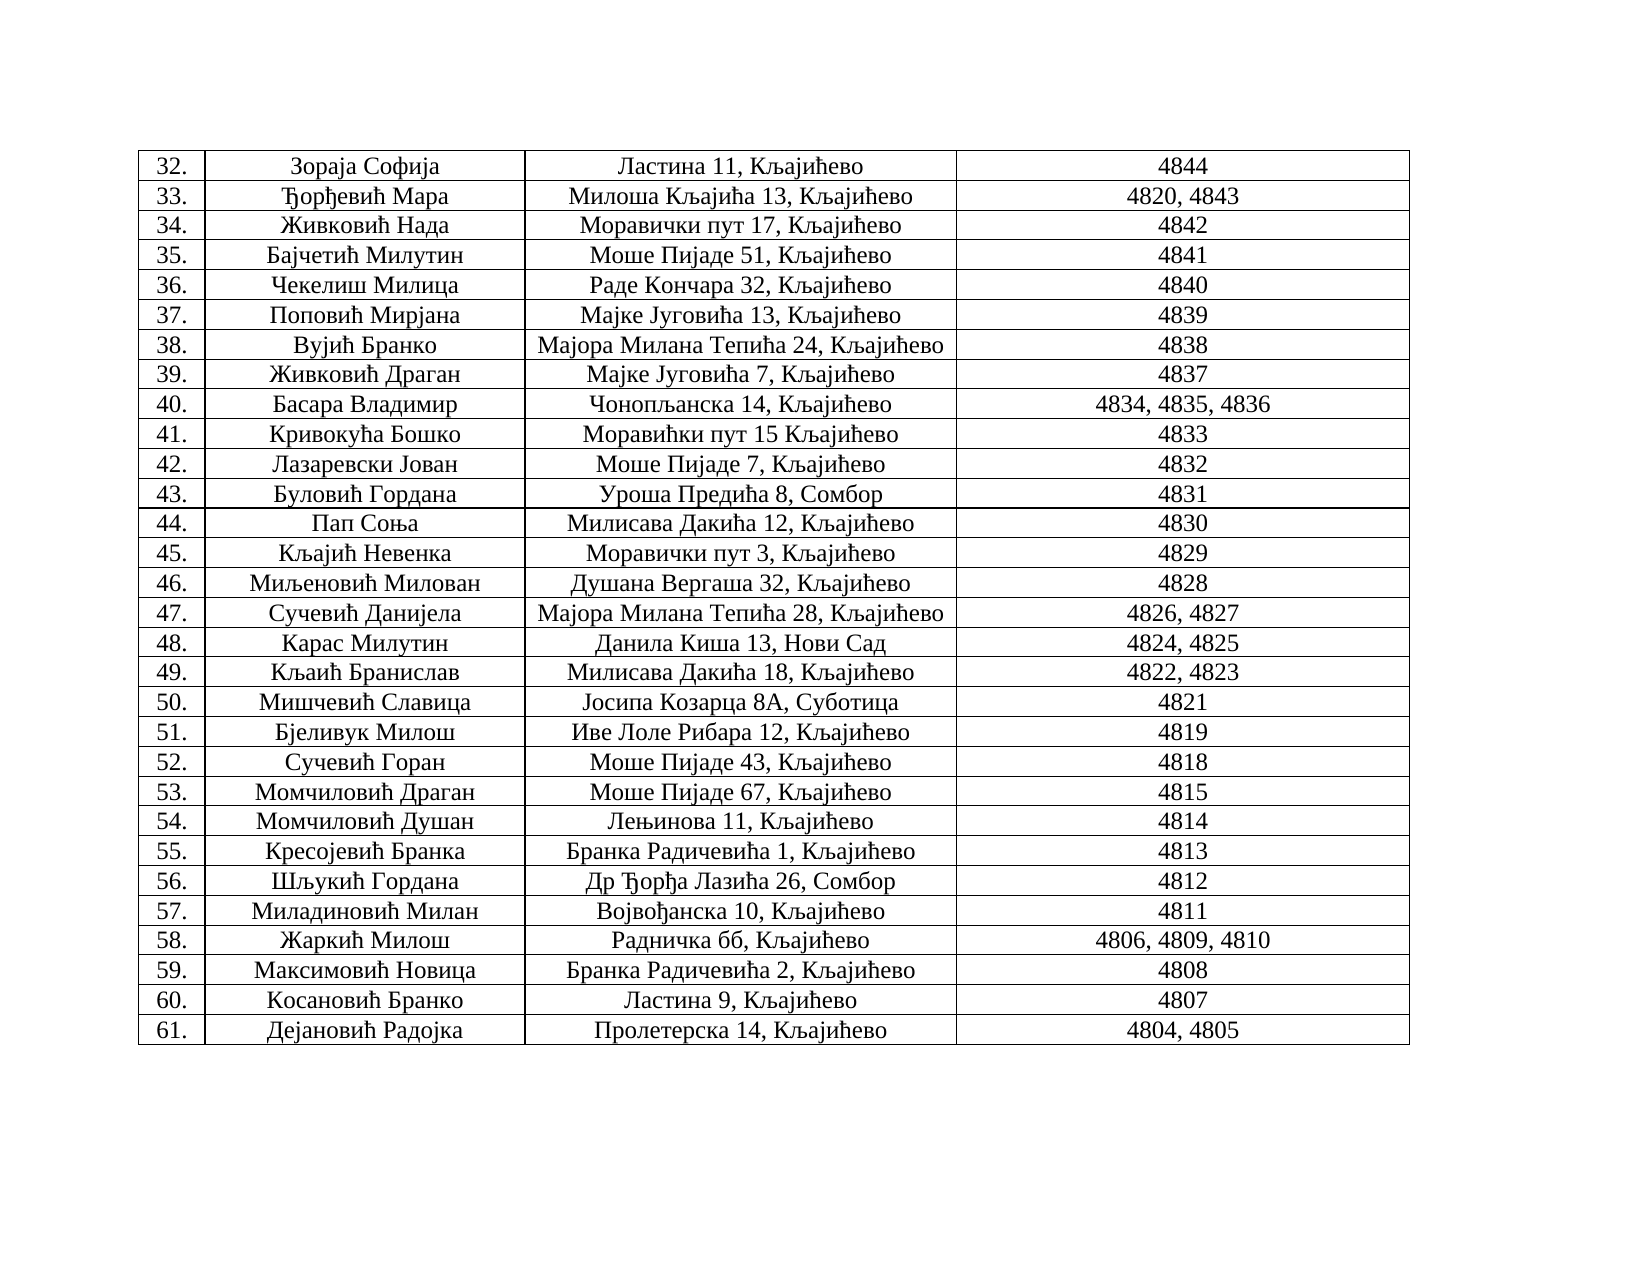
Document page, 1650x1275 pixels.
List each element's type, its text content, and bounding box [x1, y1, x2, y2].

table_cell Кривокућа Бошко [206, 419, 524, 448]
table_cell 56. [139, 866, 204, 895]
table_cell 52. [139, 747, 204, 776]
table_cell 4822, 4823 [957, 657, 1409, 686]
table_cell 4831 [957, 479, 1409, 507]
table_cell Миладиновић Милан [206, 896, 524, 924]
table_cell Јосипа Козарца 8А, Суботица [526, 687, 956, 716]
table_cell Моше Пијаде 7, Кљајићево [526, 449, 956, 478]
table_cell 4830 [957, 509, 1409, 537]
table_cell Иве Лоле Рибара 12, Кљајићево [526, 717, 956, 746]
table_cell 39. [139, 360, 204, 388]
table_cell 4834, 4835, 4836 [957, 389, 1409, 418]
table_cell Кљајић Невенка [206, 538, 524, 567]
table_cell 4838 [957, 330, 1409, 358]
table_cell Мајора Милана Тепића 28, Кљајићево [526, 598, 956, 627]
table_cell 36. [139, 270, 204, 299]
table_cell Миљеновић Милован [206, 568, 524, 597]
table_cell 4804, 4805 [957, 1015, 1409, 1044]
table_cell Бајчетић Милутин [206, 240, 524, 269]
table_cell 42. [139, 449, 204, 478]
table_cell 32. [139, 151, 204, 180]
table_cell Басара Владимир [206, 389, 524, 418]
table_cell Кресојевић Бранка [206, 836, 524, 865]
table_cell Војвођанска 10, Кљајићево [526, 896, 956, 924]
table_cell Лењинова 11, Кљајићево [526, 806, 956, 835]
table_cell Моравићки пут 15 Кљајићево [526, 419, 956, 448]
table_cell Косановић Бранко [206, 985, 524, 1014]
table_cell Пролетерска 14, Кљајићево [526, 1015, 956, 1044]
table_cell Шљукић Гордана [206, 866, 524, 895]
table_cell 45. [139, 538, 204, 567]
table_cell Раде Кончара 32, Кљајићево [526, 270, 956, 299]
table_cell 49. [139, 657, 204, 686]
table_cell Вујић Бранко [206, 330, 524, 358]
table_cell Бранка Радичевића 1, Кљајићево [526, 836, 956, 865]
table_cell Моше Пијаде 51, Кљајићево [526, 240, 956, 269]
table_cell 55. [139, 836, 204, 865]
table_cell 4814 [957, 806, 1409, 835]
table_cell 60. [139, 985, 204, 1014]
table_cell 48. [139, 628, 204, 656]
table_cell Радничка бб, Кљајићево [526, 926, 956, 954]
table_cell 4819 [957, 717, 1409, 746]
table_cell 58. [139, 926, 204, 954]
table_cell 50. [139, 687, 204, 716]
table_cell 4811 [957, 896, 1409, 924]
table_cell Мајора Милана Тепића 24, Кљајићево [526, 330, 956, 358]
table_cell 4841 [957, 240, 1409, 269]
table_cell 4839 [957, 300, 1409, 329]
table_cell 47. [139, 598, 204, 627]
table_cell Др Ђорђа Лазића 26, Сомбор [526, 866, 956, 895]
table_cell 38. [139, 330, 204, 358]
table_cell 37. [139, 300, 204, 329]
table_cell 51. [139, 717, 204, 746]
table_cell Зораја Софија [206, 151, 524, 180]
table_cell Кљаић Бранислав [206, 657, 524, 686]
table_cell Сучевић Горан [206, 747, 524, 776]
table_cell 4807 [957, 985, 1409, 1014]
table_cell 4820, 4843 [957, 181, 1409, 209]
table_cell 4840 [957, 270, 1409, 299]
table_cell 4812 [957, 866, 1409, 895]
table_cell 43. [139, 479, 204, 507]
table_cell 4829 [957, 538, 1409, 567]
table_cell Буловић Гордана [206, 479, 524, 507]
table_cell 4815 [957, 777, 1409, 805]
table_cell Милисава Дакића 12, Кљајићево [526, 509, 956, 537]
table_cell 4832 [957, 449, 1409, 478]
table_cell 57. [139, 896, 204, 924]
table_cell Душана Вергаша 32, Кљајићево [526, 568, 956, 597]
table_cell 34. [139, 211, 204, 239]
table_cell Дејановић Радојка [206, 1015, 524, 1044]
table_cell Максимовић Новица [206, 955, 524, 984]
table_cell 4821 [957, 687, 1409, 716]
table_cell Лазаревски Јован [206, 449, 524, 478]
table_cell Поповић Мирјана [206, 300, 524, 329]
table_cell Карас Милутин [206, 628, 524, 656]
table_cell 4824, 4825 [957, 628, 1409, 656]
table_cell 4837 [957, 360, 1409, 388]
table_cell Данила Киша 13, Нови Сад [526, 628, 956, 656]
table_cell 44. [139, 509, 204, 537]
table_cell 4826, 4827 [957, 598, 1409, 627]
table_cell 59. [139, 955, 204, 984]
table_cell 4818 [957, 747, 1409, 776]
table_cell Моравички пут 3, Кљајићево [526, 538, 956, 567]
table_cell Мајке Југовића 13, Кљајићево [526, 300, 956, 329]
table_cell Пап Соња [206, 509, 524, 537]
table_cell 4844 [957, 151, 1409, 180]
table_cell Уроша Предића 8, Сомбор [526, 479, 956, 507]
table_cell Живковић Нада [206, 211, 524, 239]
table_cell Сучевић Данијела [206, 598, 524, 627]
table_cell 4828 [957, 568, 1409, 597]
table_cell 40. [139, 389, 204, 418]
table_cell 4808 [957, 955, 1409, 984]
table_cell Моше Пијаде 67, Кљајићево [526, 777, 956, 805]
table_cell 4842 [957, 211, 1409, 239]
table_cell Бранка Радичевића 2, Кљајићево [526, 955, 956, 984]
table_cell 46. [139, 568, 204, 597]
table_cell 61. [139, 1015, 204, 1044]
table_cell Ђорђевић Мара [206, 181, 524, 209]
table_cell 4813 [957, 836, 1409, 865]
table_cell Бјеливук Милош [206, 717, 524, 746]
table_cell Моравички пут 17, Кљајићево [526, 211, 956, 239]
table_cell 4833 [957, 419, 1409, 448]
table_cell 4806, 4809, 4810 [957, 926, 1409, 954]
table_cell 53. [139, 777, 204, 805]
table_cell Момчиловић Душан [206, 806, 524, 835]
table_cell Чекелиш Милица [206, 270, 524, 299]
table_cell 41. [139, 419, 204, 448]
table_cell Мајке Југовића 7, Кљајићево [526, 360, 956, 388]
table_cell Моше Пијаде 43, Кљајићево [526, 747, 956, 776]
table_cell 54. [139, 806, 204, 835]
table_cell Мишчевић Славица [206, 687, 524, 716]
table_cell Милоша Кљајића 13, Кљајићево [526, 181, 956, 209]
table_cell Чонопљанска 14, Кљајићево [526, 389, 956, 418]
table_cell Милисава Дакића 18, Кљајићево [526, 657, 956, 686]
table_cell Живковић Драган [206, 360, 524, 388]
table_cell Жаркић Милош [206, 926, 524, 954]
table_cell Момчиловић Драган [206, 777, 524, 805]
table_cell 35. [139, 240, 204, 269]
table_cell Ластина 9, Кљајићево [526, 985, 956, 1014]
table_cell 33. [139, 181, 204, 209]
table_cell Ластина 11, Кљајићево [526, 151, 956, 180]
